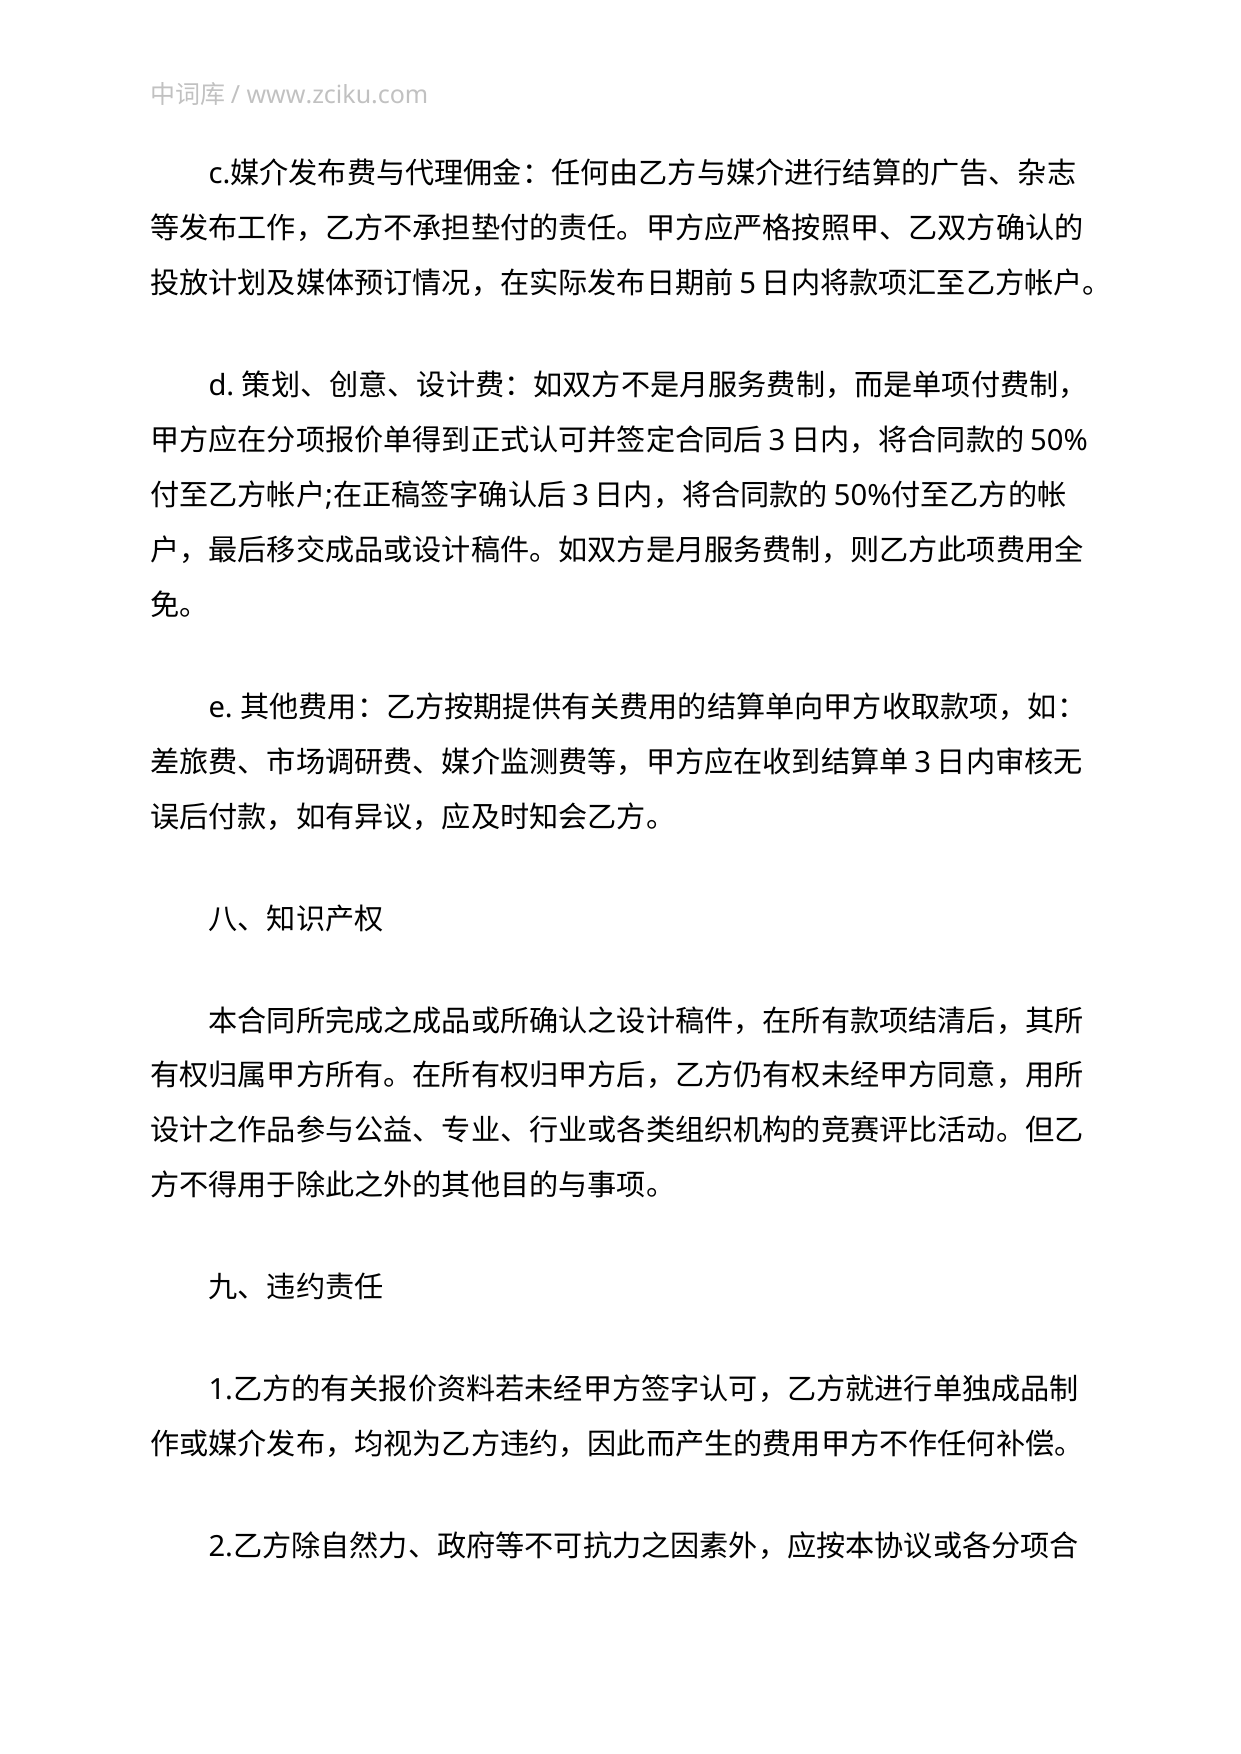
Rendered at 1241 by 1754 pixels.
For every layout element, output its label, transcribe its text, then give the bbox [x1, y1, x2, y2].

text 九、违约责任 [150, 1263, 1090, 1306]
text e. 其他费用：乙方按期提供有关费用的结算单向甲方收取款项，如：差旅费、市场调研费、媒介监测费等，甲方应在收到结算单3日内审核无误后付款，如有异议，应及时知会乙方。 [150, 683, 1090, 836]
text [150, 1522, 1090, 1564]
text 本合同所完成之成品或所确认之设计稿件，在所有款项结清后，其所有权归属甲方所有。在所有权归甲方后，乙方仍有权未经甲方同意，用所设计之作品参与公益、专业、行业或各类组织机构的竞赛评比活动。但乙方不得用于除此之外的其他目的与事项。 [150, 997, 1090, 1204]
text 1.乙方的有关报价资料若未经甲方签字认可，乙方就进行单独成品制作或媒介发布，均视为乙方违约，因此而产生的费用甲方不作任何补偿。 [150, 1365, 1090, 1463]
text d. 策划、创意、设计费：如双方不是月服务费制，而是单项付费制，甲方应在分项报价单得到正式认可并签定合同后3日内，将合同款的50%付至乙方帐户;在正稿签字确认后3日内，将合同款的50%付至乙方的帐户，最后移交成品或设计稿件。如双方是月服务费制，则乙方此项费用全免。 [150, 362, 1090, 624]
text 八、知识产权 [150, 895, 1090, 938]
text c.媒介发布费与代理佣金：任何由乙方与媒介进行结算的广告、杂志等发布工作，乙方不承担垫付的责任。甲方应严格按照甲、乙双方确认的投放计划及媒体预订情况，在实际发布日期前5日内将款项汇至乙方帐户。 [150, 150, 1090, 302]
